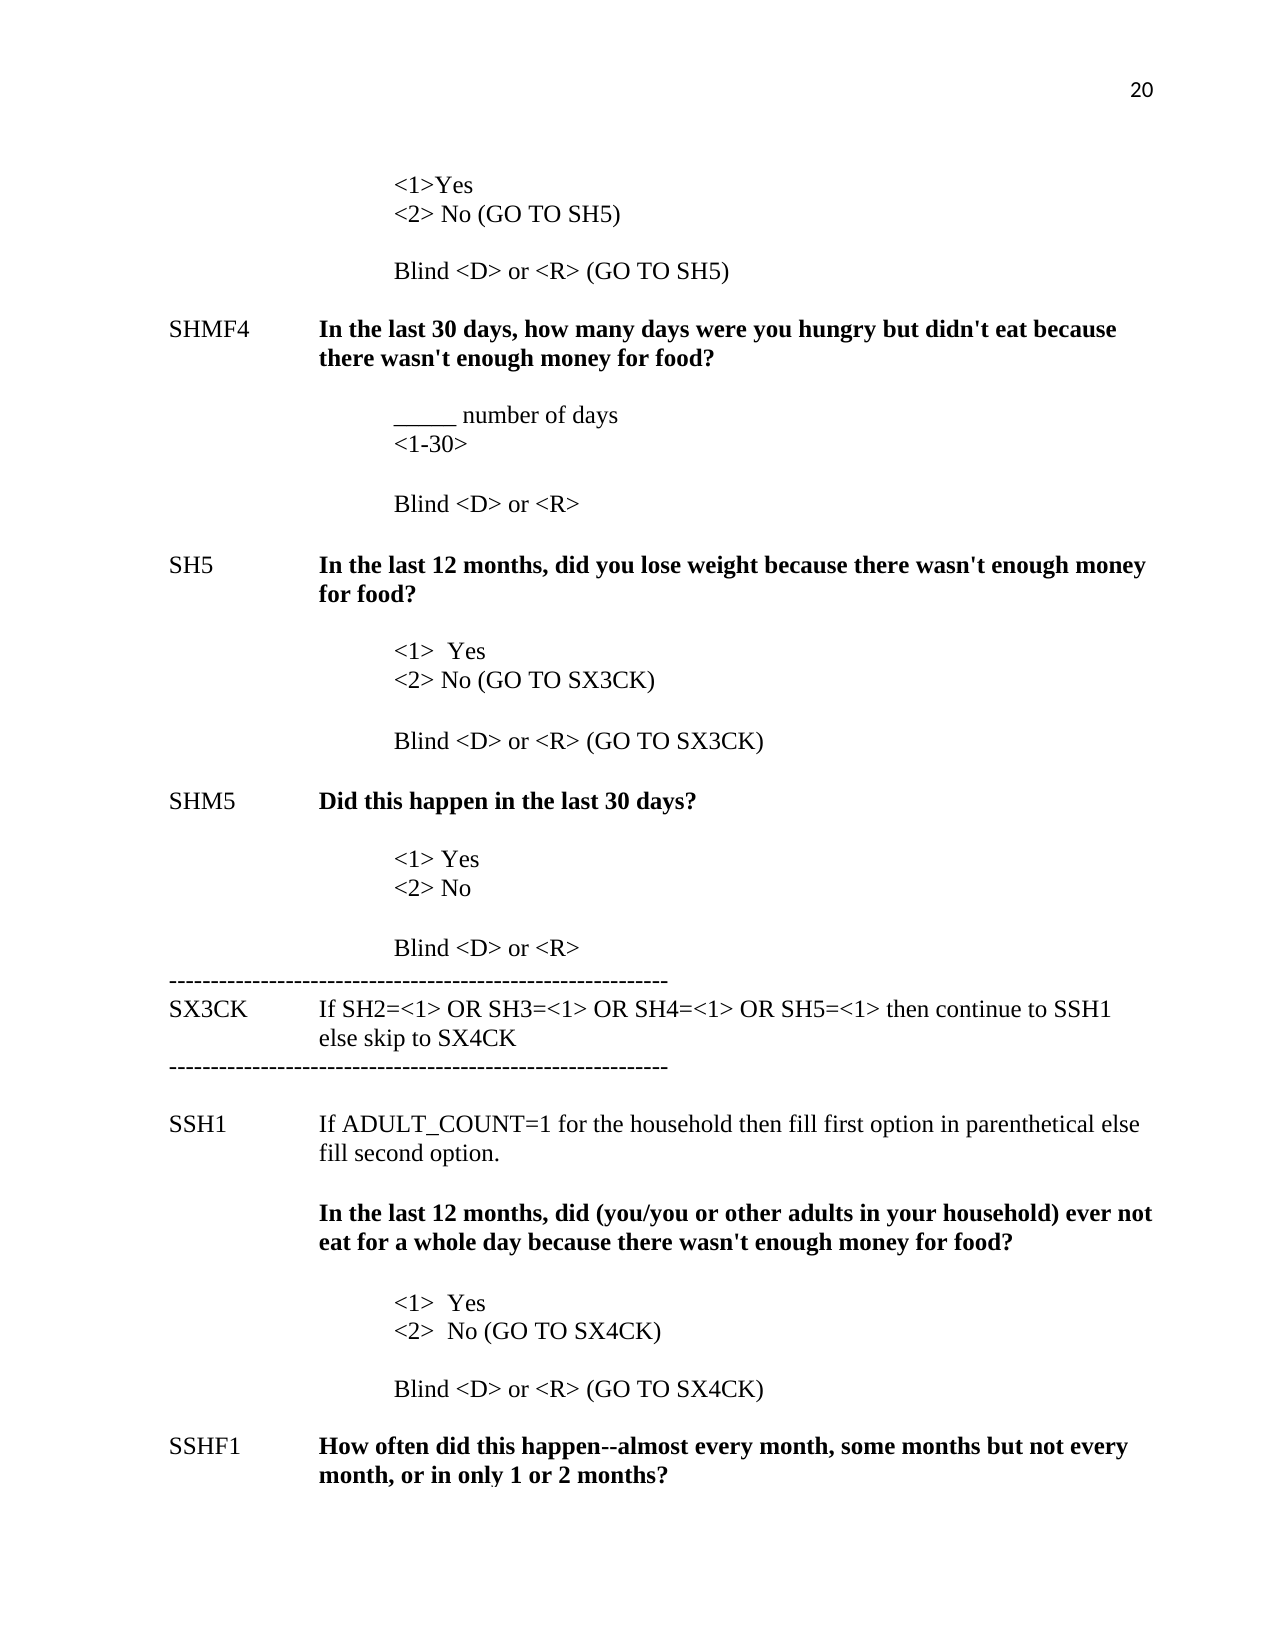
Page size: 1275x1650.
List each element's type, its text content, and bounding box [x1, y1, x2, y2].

text <2> No [169, 873, 1153, 901]
text <2> No (GO TO SX4CK) [169, 1316, 1153, 1345]
text month, or in only 1 or 2 months? [169, 1460, 1153, 1487]
text Blind <D> or <R> (GO TO SX3CK) [244, 726, 1153, 755]
text _____ number of days [169, 400, 1153, 429]
text <1> Yes [169, 844, 1153, 873]
text SSH1 If ADULT_COUNT=1 for the household then fill first option in parenthetical else fill second option. [169, 1109, 1153, 1166]
text <2> No (GO TO SH5) [169, 199, 1153, 228]
text <1-30> [169, 429, 1153, 458]
text Blind <D> or <R> (GO TO SX4CK) [169, 1374, 1153, 1403]
text <2> No (GO TO SX3CK) [169, 665, 1153, 694]
text SX3CK If SH2=<1> OR SH3=<1> OR SH4=<1> OR SH5=<1> then continue to SSH1 else skip to SX4CK [169, 994, 1153, 1051]
text Blind <D> or <R> [244, 490, 1153, 518]
text SSHF1 How often did this happen--almost every month, some months but not every [169, 1431, 1153, 1460]
text Blind <D> or <R> [244, 933, 1153, 962]
text Blind <D> or <R> (GO TO SH5) [169, 256, 1153, 285]
text <1>Yes [169, 170, 1153, 199]
text SHM5 Did this happen in the last 30 days? [169, 786, 1153, 815]
text SHMF4 In the last 30 days, how many days were you hungry but didn't eat because there wasn't enough money for food? [169, 314, 1153, 371]
text ------------------------------------------------------------ [169, 965, 1153, 994]
text ------------------------------------------------------------ [169, 1051, 1153, 1080]
text <1> Yes [169, 636, 1153, 665]
text <1> Yes [169, 1288, 1153, 1316]
text SH5 In the last 12 months, did you lose weight because there wasn't enough money for food? [169, 550, 1153, 608]
text In the last 12 months, did (you/you or other adults in your household) ever not eat for a whole day because there wasn't enough money for food? [319, 1198, 1153, 1256]
